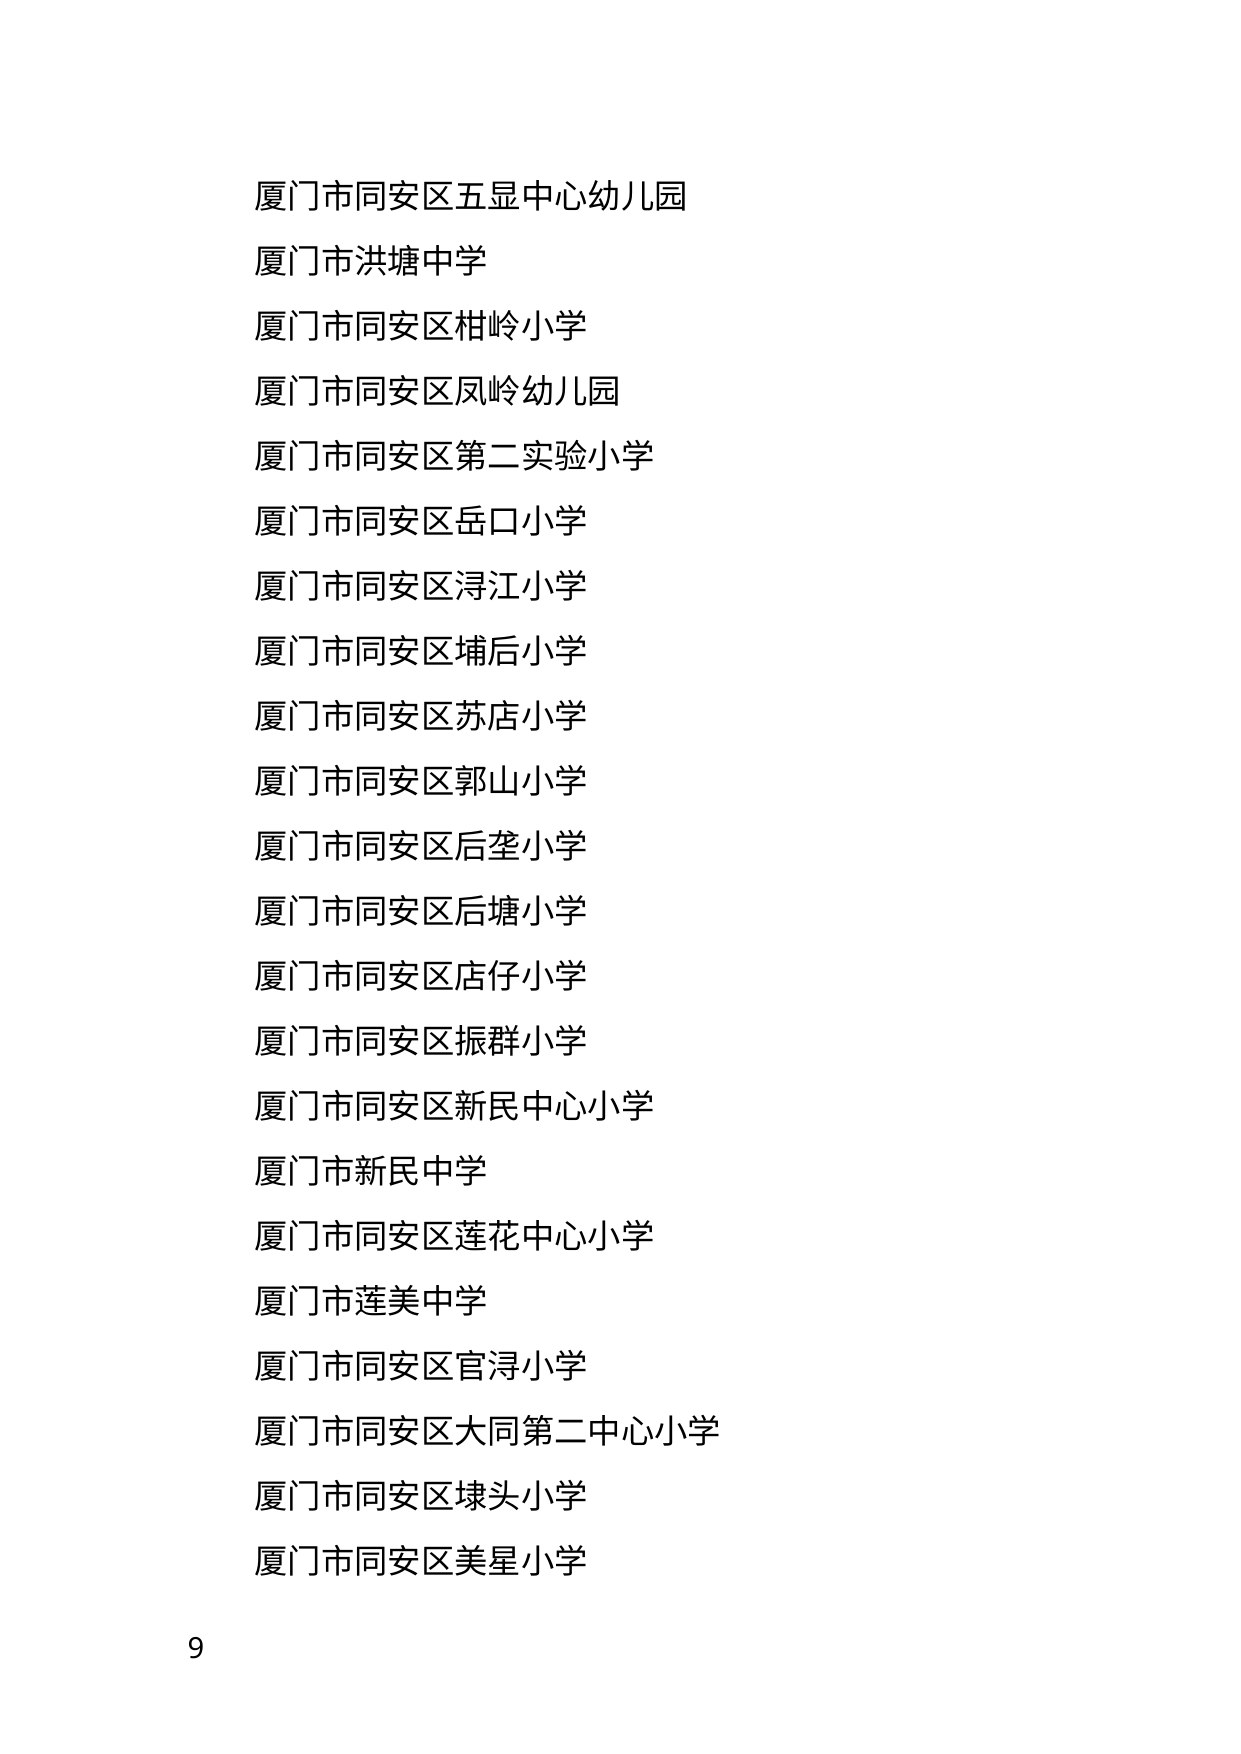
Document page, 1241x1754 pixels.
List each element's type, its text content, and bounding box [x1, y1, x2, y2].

text 厦门市同安区郭山小学 [187, 747, 1053, 812]
text 厦门市同安区凤岭幼儿园 [187, 357, 1053, 422]
text 厦门市洪塘中学 [187, 227, 1053, 292]
text 厦门市同安区美星小学 [187, 1527, 1053, 1592]
text 厦门市同安区苏店小学 [187, 682, 1053, 747]
text 厦门市新民中学 [187, 1137, 1053, 1202]
text 厦门市同安区新民中心小学 [187, 1072, 1053, 1137]
text 厦门市同安区后垄小学 [187, 812, 1053, 877]
text 厦门市同安区大同第二中心小学 [187, 1397, 1053, 1462]
text 厦门市莲美中学 [187, 1267, 1053, 1332]
text 厦门市同安区官浔小学 [187, 1332, 1053, 1397]
text 厦门市同安区柑岭小学 [187, 292, 1053, 357]
text 厦门市同安区莲花中心小学 [187, 1202, 1053, 1267]
text 厦门市同安区埭头小学 [187, 1462, 1053, 1527]
text 厦门市同安区振群小学 [187, 1007, 1053, 1072]
text 厦门市同安区五显中心幼儿园 [187, 162, 1053, 227]
text 厦门市同安区后塘小学 [187, 877, 1053, 942]
text 厦门市同安区岳口小学 [187, 487, 1053, 552]
text 厦门市同安区店仔小学 [187, 942, 1053, 1007]
text 厦门市同安区第二实验小学 [187, 422, 1053, 487]
text 厦门市同安区浔江小学 [187, 552, 1053, 617]
text 厦门市同安区埔后小学 [187, 617, 1053, 682]
